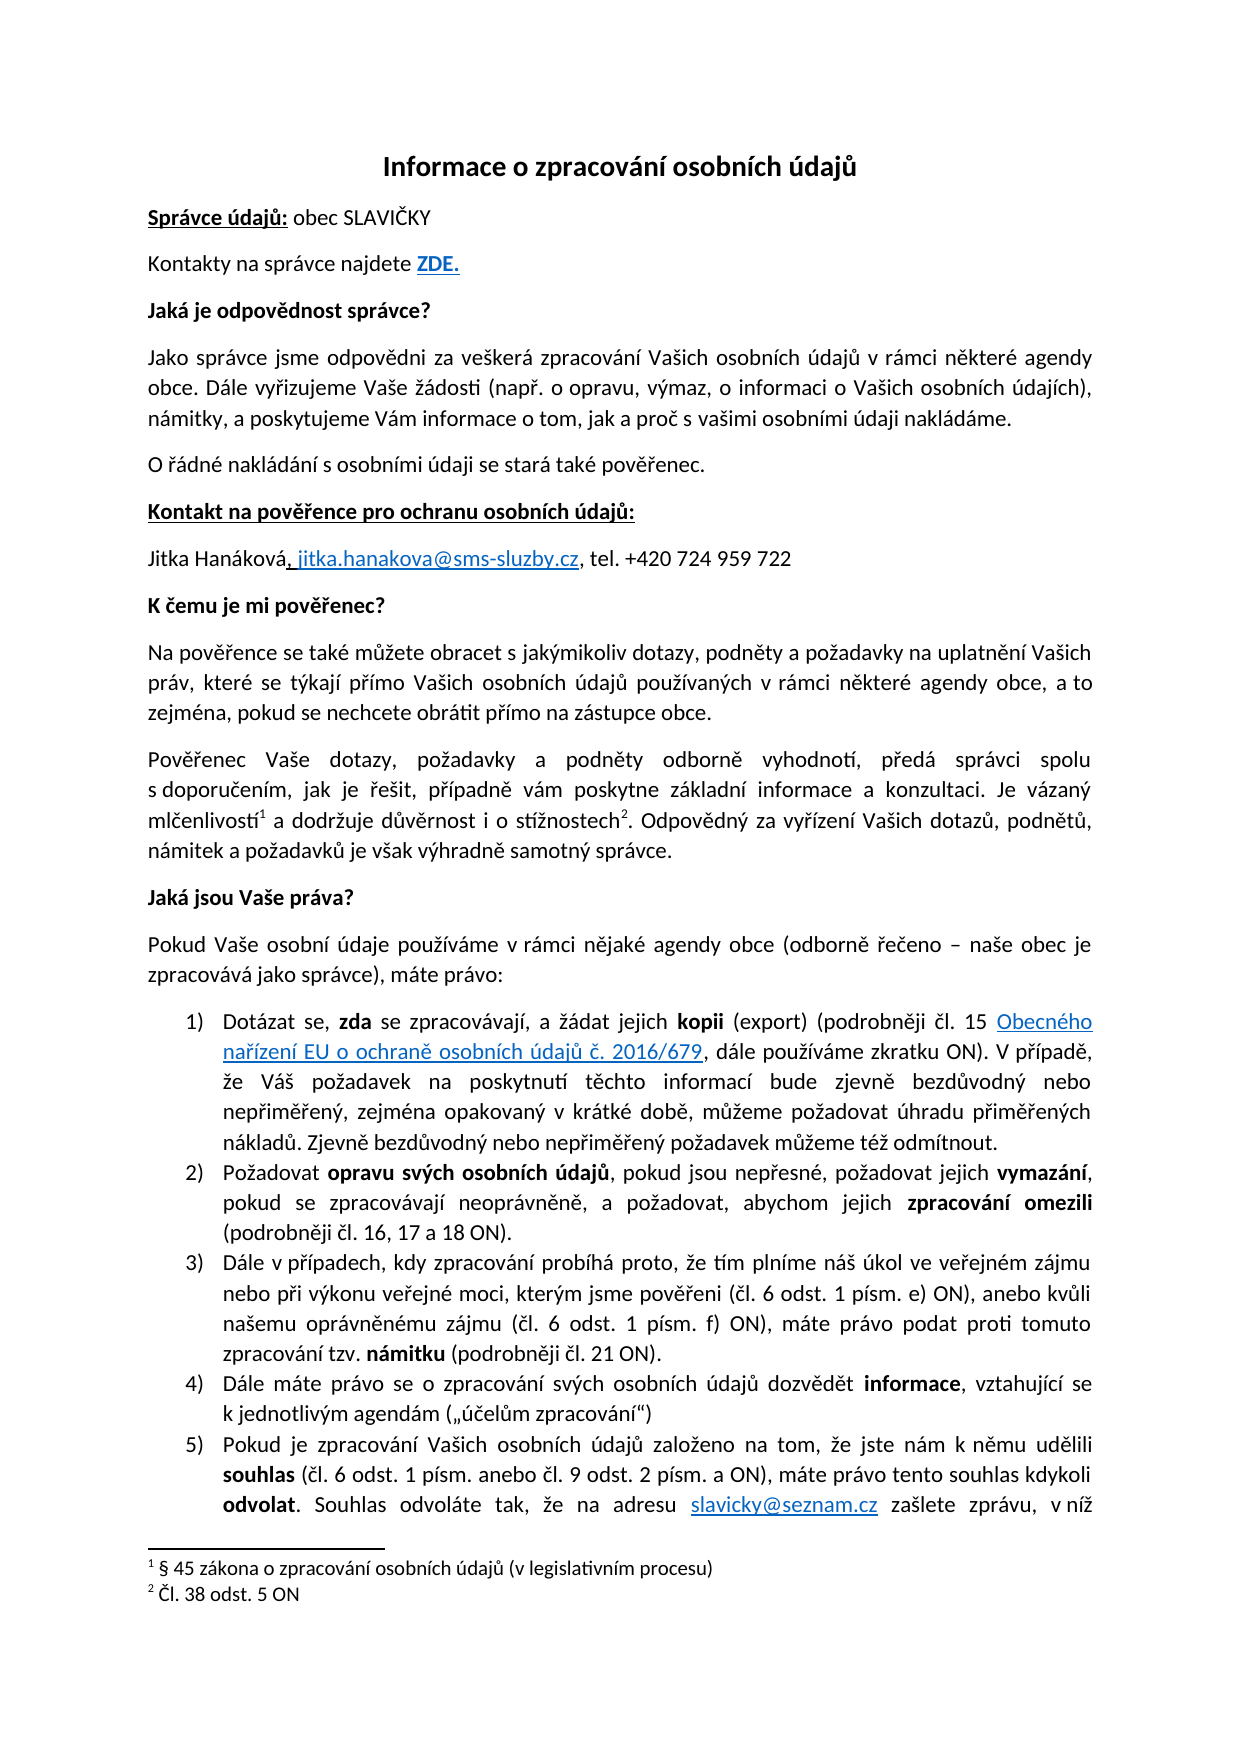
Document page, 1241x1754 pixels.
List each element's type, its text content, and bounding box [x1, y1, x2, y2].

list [185, 1430, 1093, 1518]
text K čemu je mi pověřenec? [148, 591, 1093, 619]
text Na pověřence se také můžete obracet s jakýmikoliv dotazy, podněty a požadavky na uplatnění Vašich práv, které se týkají přímo Vašich osobních údajů používaných v rámci některé agendy obce, a to zejména, pokud se nechcete obrátit přímo na zástupce obce. [148, 638, 1093, 727]
text Pokud Vaše osobní údaje používáme v rámci nějaké agendy obce (odborně řečeno – naše obec je zpracovává jako správce), máte právo: [148, 930, 1093, 988]
list Dále v případech, kdy zpracování probíhá proto, že tím plníme náš úkol ve veřejném zájmu nebo při výkonu veřejné moci, kterým jsme pověřeni (čl. 6 odst. 1 písm. e) ON), anebo kvůli našemu oprávněnému zájmu (čl. 6 odst. 1 písm. f) ON), máte právo podat proti tomuto zpracování tzv. námitku (podrobněji čl. 21 ON). [185, 1248, 1093, 1367]
list Dotázat se, zda se zpracovávají, a žádat jejich kopii (export) (podrobněji čl. 15 Obecného nařízení EU o ochraně osobních údajů č. 2016/679, dále používáme zkratku ON). V případě, že Váš požadavek na poskytnutí těchto informací bude zjevně bezdůvodný nebo nepřiměřený, zejména opakovaný v krátké době, můžeme požadovat úhradu přiměřených nákladů. Zjevně bezdůvodný nebo nepřiměřený požadavek můžeme též odmítnout. [185, 1007, 1093, 1156]
text O řádné nakládání s osobními údaji se stará také pověřenec. [148, 451, 1093, 479]
text Informace o zpracování osobních údajů [148, 148, 1093, 183]
text Kontakt na pověřence pro ochranu osobních údajů: [148, 497, 1093, 526]
text Jako správce jsme odpovědni za veškerá zpracování Vašich osobních údajů v rámci některé agendy obce. Dále vyřizujeme Vaše žádosti (např. o opravu, výmaz, o informaci o Vašich osobních údajích), námitky, a poskytujeme Vám informace o tom, jak a proč s vašimi osobními údaji nakládáme. [148, 343, 1093, 432]
text Jaká jsou Vaše práva? [148, 883, 1093, 911]
text Jitka Hanáková, jitka.hanakova@sms-sluzby.cz, tel. +420 724 959 722 [148, 544, 1093, 572]
list Dále máte právo se o zpracování svých osobních údajů dozvědět informace, vztahující se k jednotlivým agendám („účelům zpracování“) [185, 1369, 1093, 1428]
text Jaká je odpovědnost správce? [148, 296, 1093, 324]
list Požadovat opravu svých osobních údajů, pokud jsou nepřesné, požadovat jejich vymazání, pokud se zpracovávají neoprávněně, a požadovat, abychom jejich zpracování omezili (podrobněji čl. 16, 17 a 18 ON). [185, 1158, 1093, 1246]
text Pověřenec Vaše dotazy, požadavky a podněty odborně vyhodnotí, předá správci spolu s doporučením, jak je řešit, případně vám poskytne základní informace a konzultaci. Je vázaný mlčenlivostí a dodržuje důvěrnost i o stížnostech. Odpovědný za vyřízení Vašich dotazů, podnětů, námitek a požadavků je však výhradně samotný správce. [148, 745, 1093, 864]
text Správce údajů: obec SLAVIČKY [148, 203, 1093, 231]
text Kontakty na správce najdete ZDE. [148, 249, 1093, 278]
